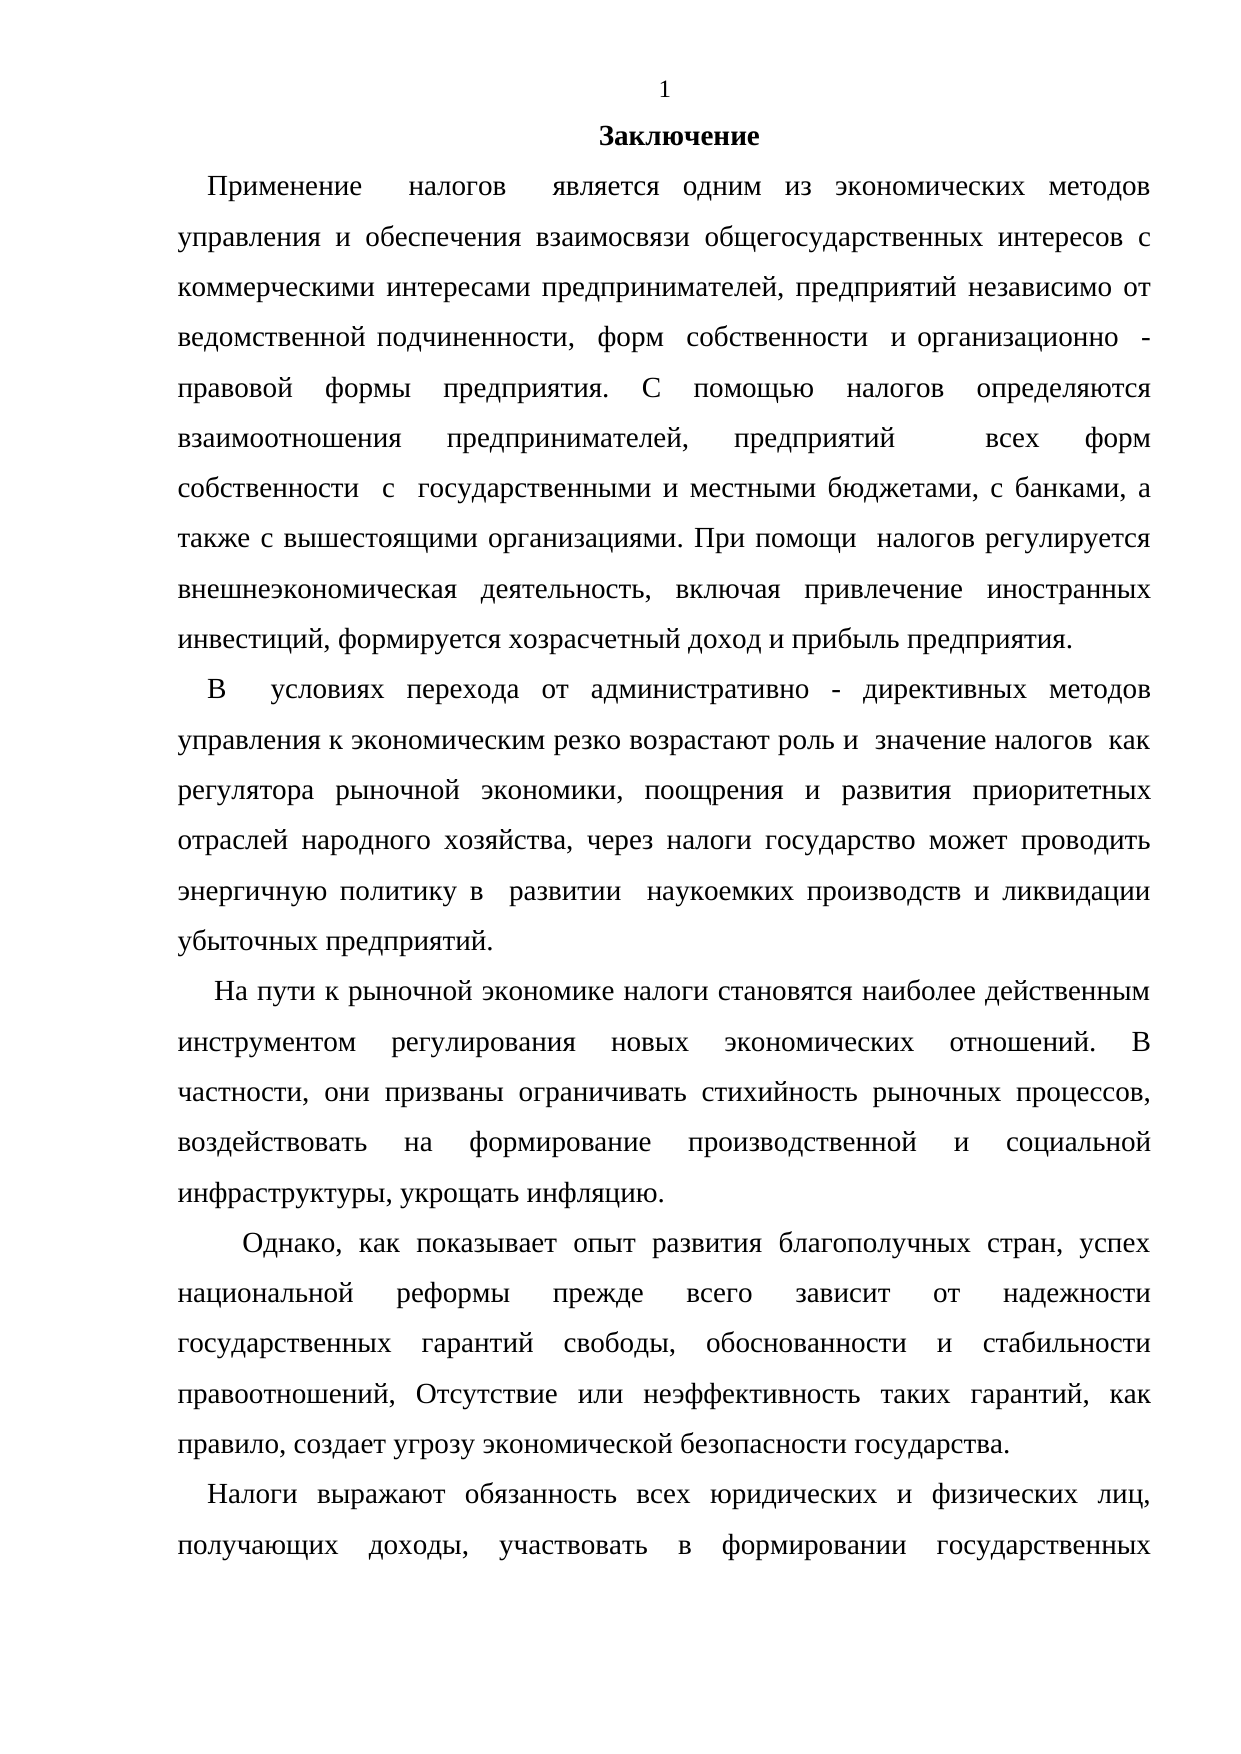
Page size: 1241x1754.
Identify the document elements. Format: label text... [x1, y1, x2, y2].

text Заключение [177, 118, 1152, 152]
text На пути к рыночной экономике налоги становятся наиболее действенным инструментом регулирования новых экономических отношений. В частности, они призваны ограничивать стихийность рыночных процессов, воздействовать на формирование производственной и социальной инфраструктуры, укрощать инфляцию. [177, 973, 1152, 1208]
text В условиях перехода от административно - директивных методов управления к экономическим резко возрастают роль и значение налогов как регулятора рыночной экономики, поощрения и развития приоритетных отраслей народного хозяйства, через налоги государство может проводить энергичную политику в развитии наукоемких производств и ликвидации убыточных предприятий. [177, 672, 1152, 957]
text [177, 1477, 1152, 1560]
text Применение налогов является одним из экономических методов управления и обеспечения взаимосвязи общегосударственных интересов с коммерческими интересами предпринимателей, предприятий независимо от ведомственной подчиненности, форм собственности и организационно - правовой формы предприятия. С помощью налогов определяются взаимоотношения предпринимателей, предприятий всех форм собственности с государственными и местными бюджетами, с банками, а также с вышестоящими организациями. При помощи налогов регулируется внешнеэкономическая деятельность, включая привлечение иностранных инвестиций, формируется хозрасчетный доход и прибыль предприятия. [177, 168, 1152, 655]
text Однако, как показывает опыт развития благополучных стран, успех национальной реформы прежде всего зависит от надежности государственных гарантий свободы, обоснованности и стабильности правоотношений, Отсутствие или неэффективность таких гарантий, как правило, создает угрозу экономической безопасности государства. [177, 1225, 1152, 1460]
